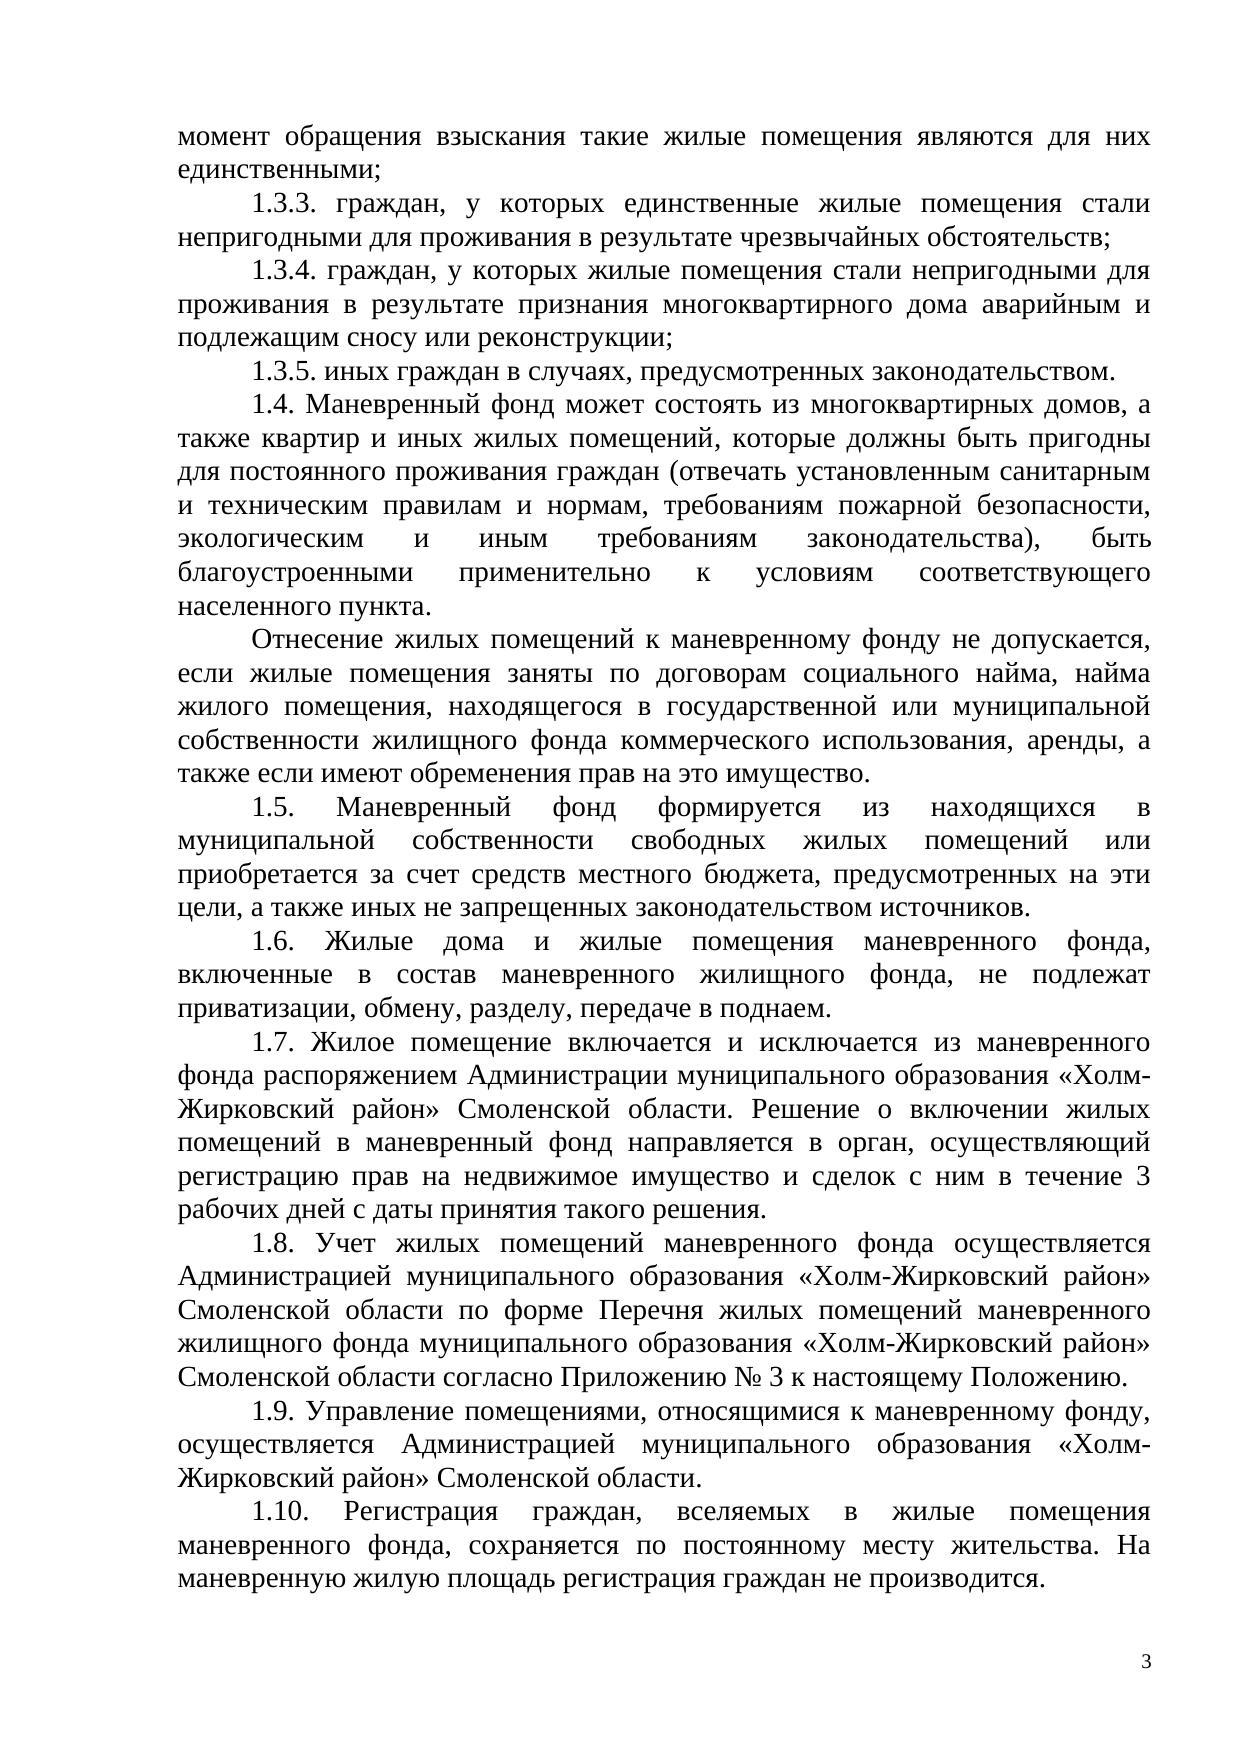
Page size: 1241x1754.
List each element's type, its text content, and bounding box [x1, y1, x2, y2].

text 1.10. Регистрация граждан, вселяемых в жилые помещения маневренного фонда, сохраняется по постоянному месту жительства. На маневренную жилую площадь регистрация граждан не производится. [177, 1493, 1152, 1594]
text 1.6. Жилые дома и жилые помещения маневренного фонда, включенные в состав маневренного жилищного фонда, не подлежат приватизации, обмену, разделу, передаче в поднаем. [177, 923, 1152, 1024]
text 1.4. Маневренный фонд может состоять из многоквартирных домов, а также квартир и иных жилых помещений, которые должны быть пригодны для постоянного проживания граждан (отвечать установленным санитарным и техническим правилам и нормам, требованиям пожарной безопасности, экологическим и иным требованиям законодательства), быть благоустроенными применительно к условиям соответствующего населенного пункта. [177, 386, 1152, 621]
text Отнесение жилых помещений к маневренному фонду не допускается, если жилые помещения заняты по договорам социального найма, найма жилого помещения, находящегося в государственной или муниципальной собственности жилищного фонда коммерческого использования, аренды, а также если имеют обременения прав на это имущество. [177, 621, 1152, 789]
text 1.3.5. иных граждан в случаях, предусмотренных законодательством. [177, 353, 1152, 386]
text 1.8. Учет жилых помещений маневренного фонда осуществляется Администрацией муниципального образования «Холм-Жирковский район» Смоленской области по форме Перечня жилых помещений маневренного жилищного фонда муниципального образования «Холм-Жирковский район» Смоленской области согласно Приложению № 3 к настоящему Положению. [177, 1225, 1152, 1393]
text 1.7. Жилое помещение включается и исключается из маневренного фонда распоряжением Администрации муниципального образования «Холм-Жирковский район» Смоленской области. Решение о включении жилых помещений в маневренный фонд направляется в орган, осуществляющий регистрацию прав на недвижимое имущество и сделок с ним в течение 3 рабочих дней с даты принятия такого решения. [177, 1024, 1152, 1225]
text 1.3.4. граждан, у которых жилые помещения стали непригодными для проживания в результате признания многоквартирного дома аварийным и подлежащим сносу или реконструкции; [177, 252, 1152, 353]
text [177, 118, 1152, 185]
text 1.9. Управление помещениями, относящимися к маневренному фонду, осуществляется Администрацией муниципального образования «Холм-Жирковский район» Смоленской области. [177, 1393, 1152, 1493]
text 1.5. Маневренный фонд формируется из находящихся в муниципальной собственности свободных жилых помещений или приобретается за счет средств местного бюджета, предусмотренных на эти цели, а также иных не запрещенных законодательством источников. [177, 789, 1152, 923]
text 1.3.3. граждан, у которых единственные жилые помещения стали непригодными для проживания в результате чрезвычайных обстоятельств; [177, 185, 1152, 252]
